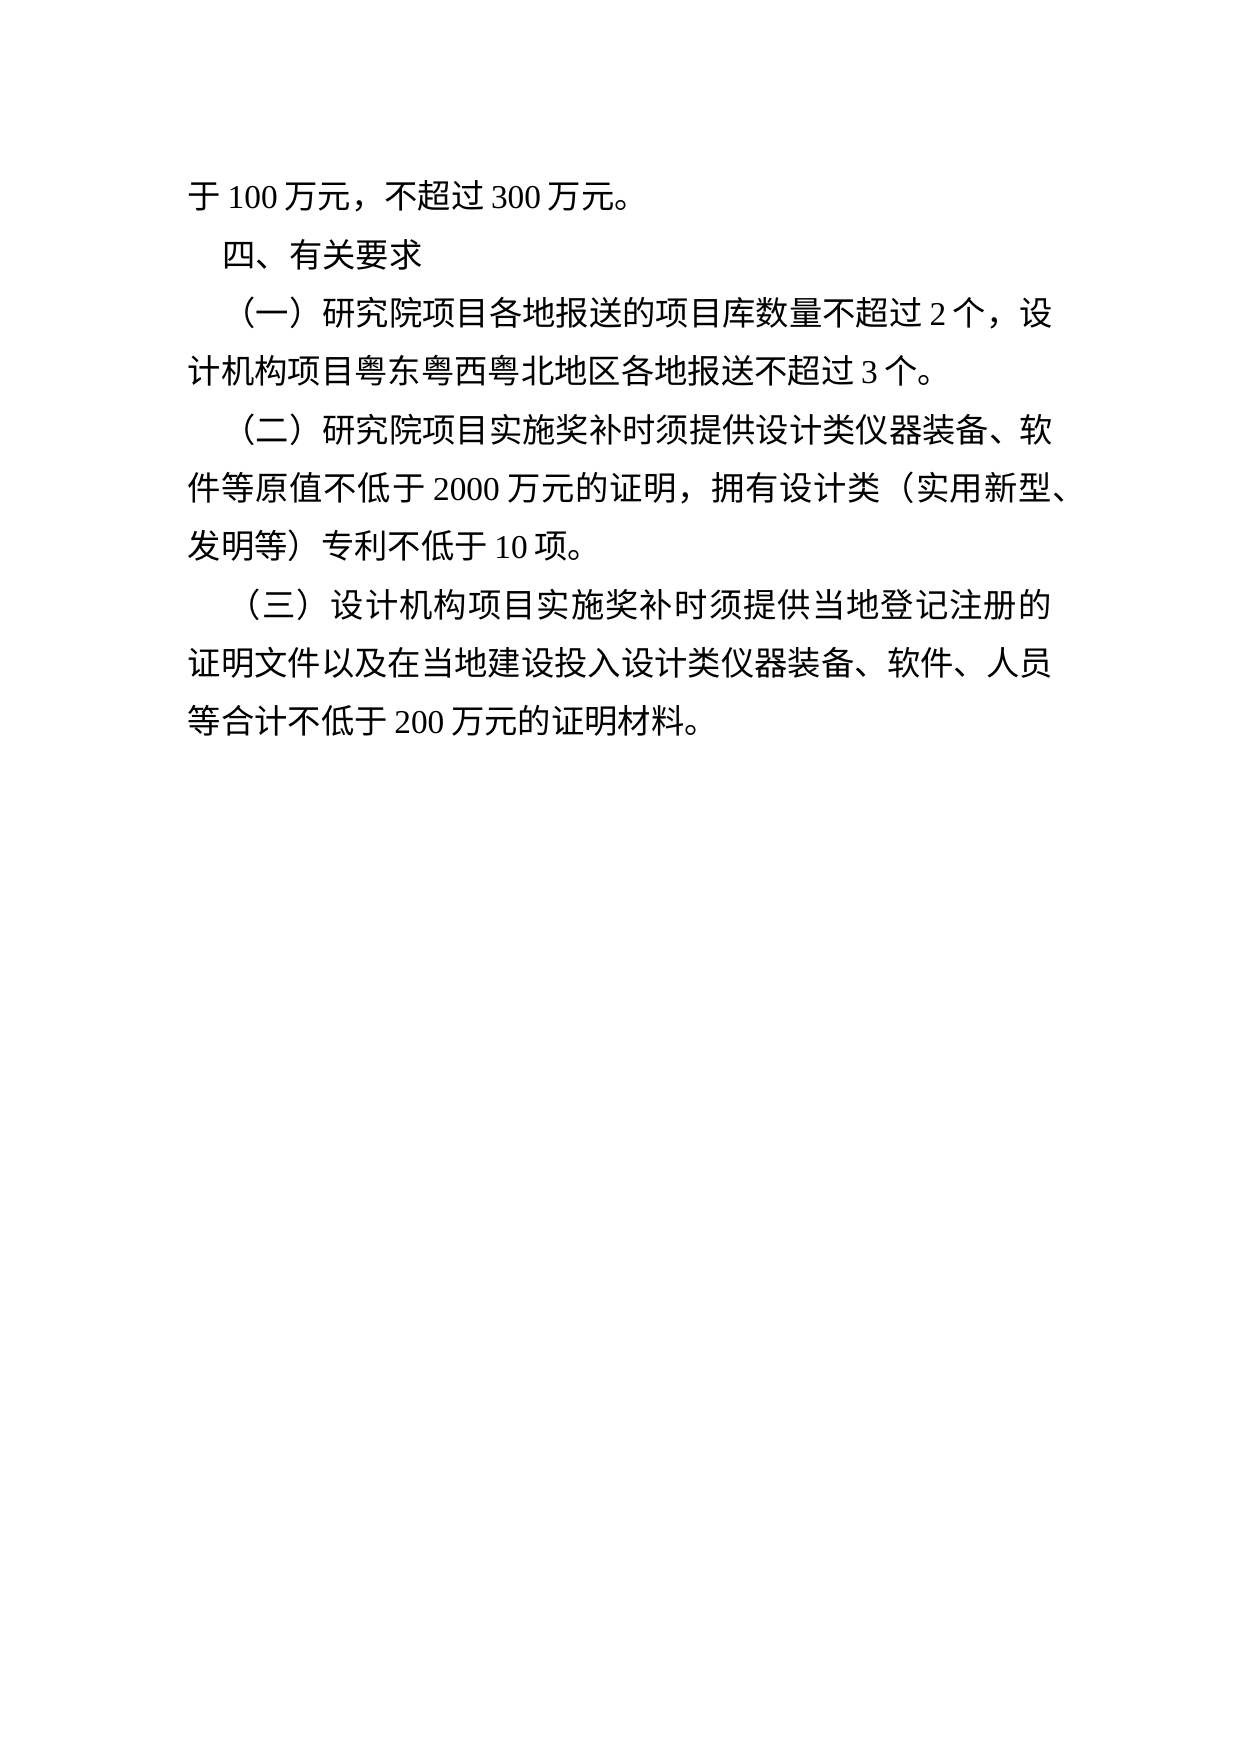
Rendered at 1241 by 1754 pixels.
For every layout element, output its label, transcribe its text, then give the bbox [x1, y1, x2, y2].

text 四、有关要求 [187, 220, 1053, 279]
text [187, 162, 1053, 220]
text （一）研究院项目各地报送的项目库数量不超过2个，设计机构项目粤东粤西粤北地区各地报送不超过3个。 [187, 279, 1053, 395]
text （二）研究院项目实施奖补时须提供设计类仪器装备、软件等原值不低于2000万元的证明，拥有设计类（实用新型、发明等）专利不低于10项。 [187, 395, 1053, 570]
text （三）设计机构项目实施奖补时须提供当地登记注册的证明文件以及在当地建设投入设计类仪器装备、软件、人员等合计不低于200万元的证明材料。 [187, 570, 1053, 745]
